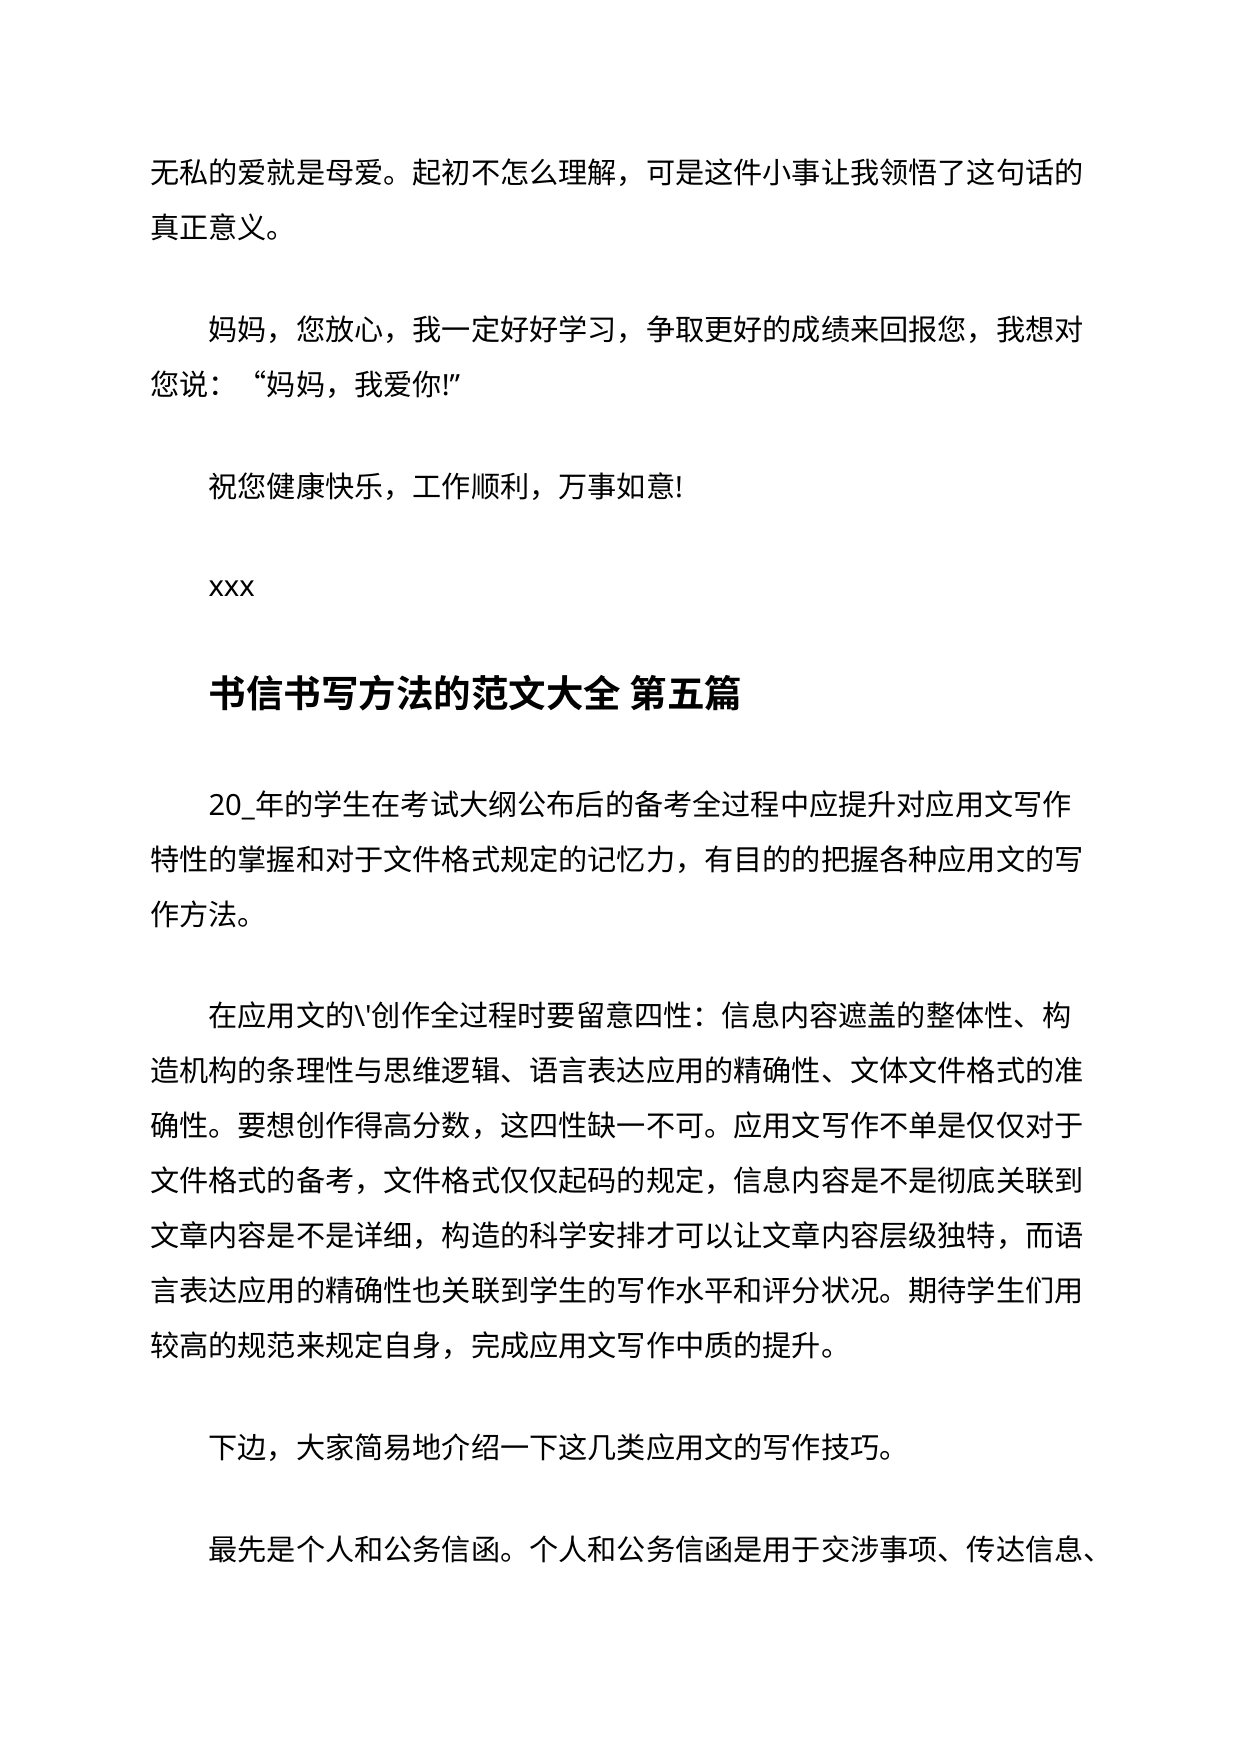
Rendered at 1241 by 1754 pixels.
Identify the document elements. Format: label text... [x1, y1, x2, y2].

text 祝您健康快乐，工作顺利，万事如意! [150, 463, 1090, 506]
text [150, 150, 1090, 247]
text 在应用文的\'创作全过程时要留意四性：信息内容遮盖的整体性、构造机构的条理性与思维逻辑、语言表达应用的精确性、文体文件格式的准确性。要想创作得高分数，这四性缺一不可。应用文写作不单是仅仅对于文件格式的备考，文件格式仅仅起码的规定，信息内容是不是彻底关联到文章内容是不是详细，构造的科学安排才可以让文章内容层级独特，而语言表达应用的精确性也关联到学生的写作水平和评分状况。期待学生们用较高的规范来规定自身，完成应用文写作中质的提升。 [150, 993, 1090, 1365]
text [150, 1526, 1090, 1568]
text 下边，大家简易地介绍一下这几类应用文的写作技巧。 [150, 1424, 1090, 1467]
text 书信书写方法的范文大全 第五篇 [150, 664, 1090, 718]
text xxx [150, 566, 1090, 605]
text 20_年的学生在考试大纲公布后的备考全过程中应提升对应用文写作特性的掌握和对于文件格式规定的记忆力，有目的的把握各种应用文的写作方法。 [150, 781, 1090, 933]
text 妈妈，您放心，我一定好好学习，争取更好的成绩来回报您，我想对您说：“妈妈，我爱你!” [150, 307, 1090, 404]
